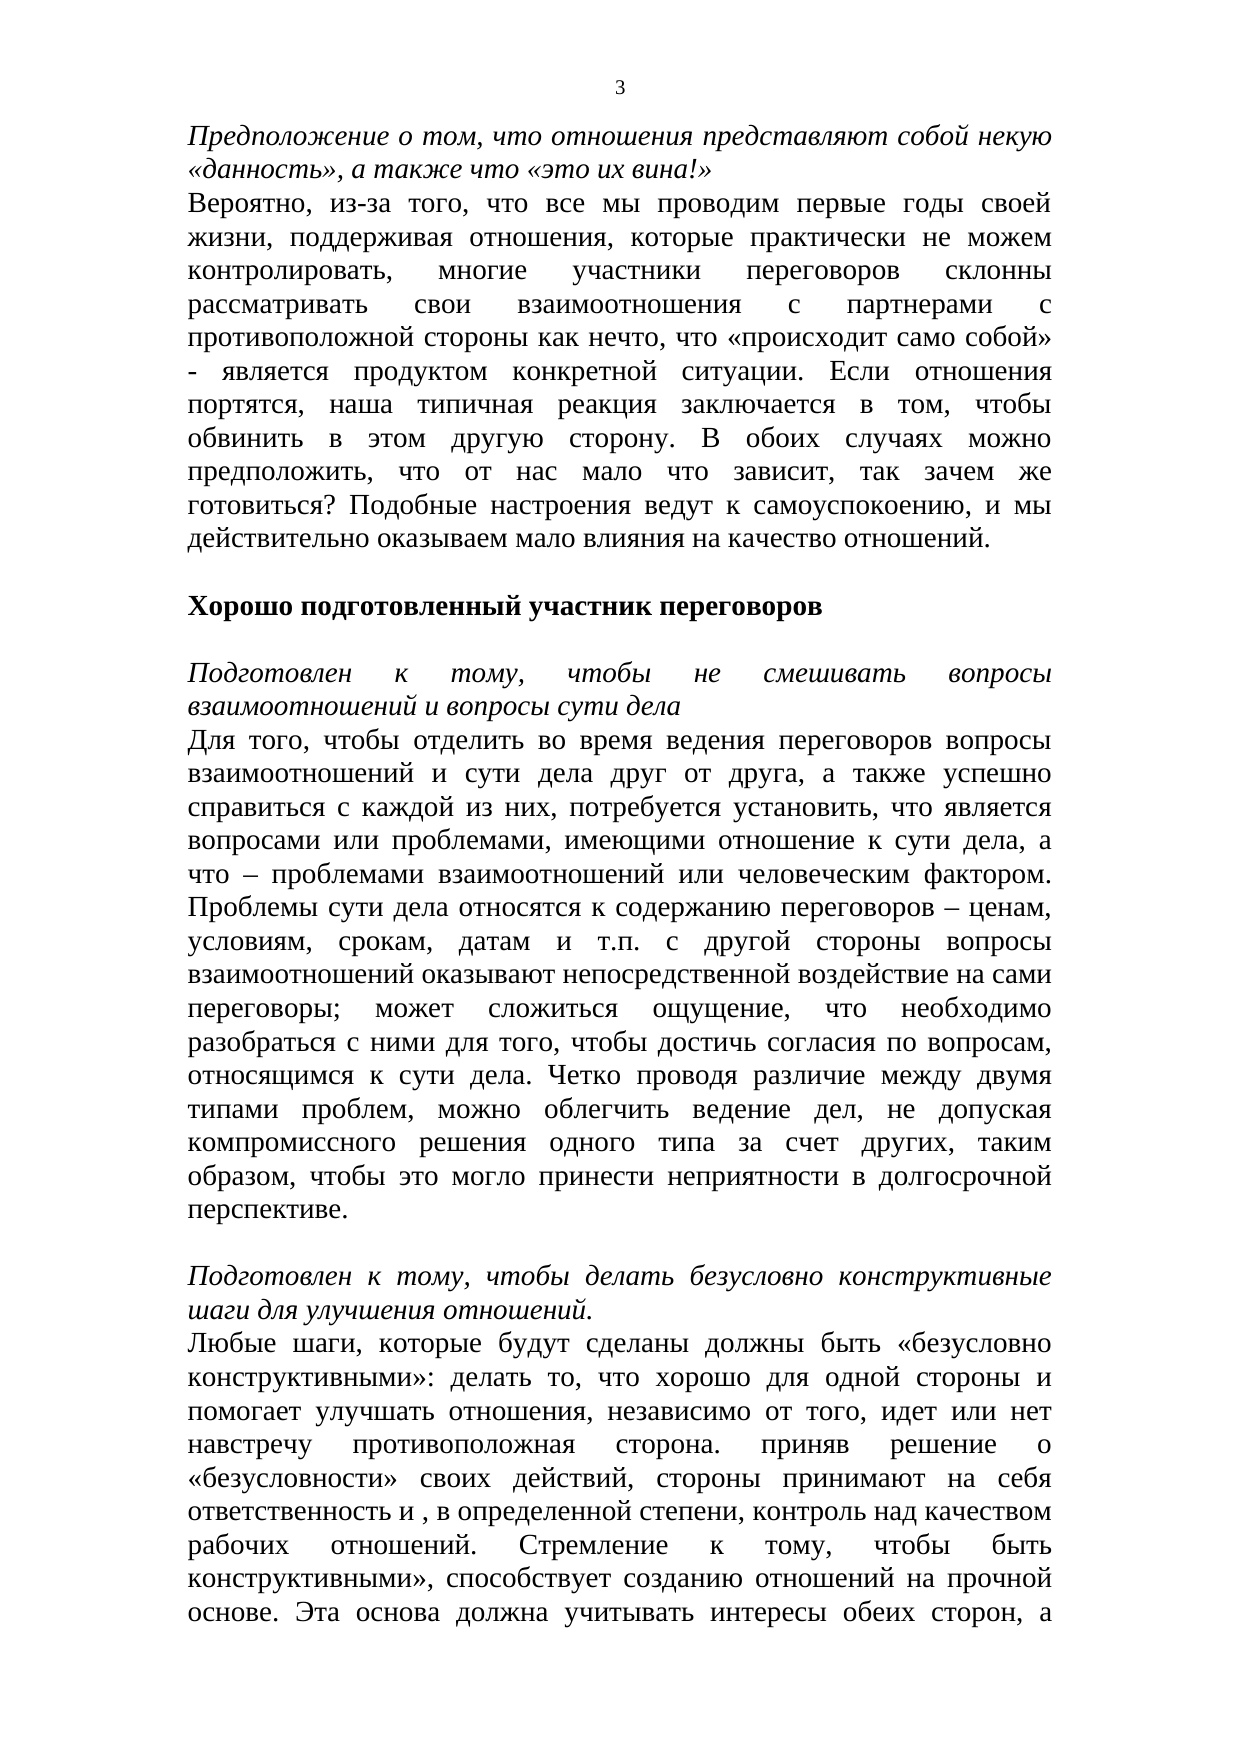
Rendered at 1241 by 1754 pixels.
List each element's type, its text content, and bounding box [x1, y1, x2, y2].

text Подготовлен к тому, чтобы не смешивать вопросы взаимоотношений и вопросы сути дела [187, 655, 1053, 722]
text Вероятно, из-за того, что все мы проводим первые годы своей жизни, поддерживая отношения, которые практически не можем контролировать, многие участники переговоров склонны рассматривать свои взаимоотношения с партнерами с противоположной стороны как нечто, что «происходит само собой» - является продуктом конкретной ситуации. Если отношения портятся, наша типичная реакция заключается в том, чтобы обвинить в этом другую сторону. В обоих случаях можно предположить, что от нас мало что зависит, так зачем же готовиться? Подобные настроения ведут к самоуспокоению, и мы действительно оказываем мало влияния на качество отношений. [187, 185, 1053, 554]
text Для того, чтобы отделить во время ведения переговоров вопросы взаимоотношений и сути дела друг от друга, а также успешно справиться с каждой из них, потребуется установить, что является вопросами или проблемами, имеющими отношение к сути дела, а что – проблемами взаимоотношений или человеческим фактором. Проблемы сути дела относятся к содержанию переговоров – ценам, условиям, срокам, датам и т.п. с другой стороны вопросы взаимоотношений оказывают непосредственной воздействие на сами переговоры; может сложиться ощущение, что необходимо разобраться с ними для того, чтобы достичь согласия по вопросам, относящимся к сути дела. Четко проводя различие между двумя типами проблем, можно облегчить ведение дел, не допуская компромиссного решения одного типа за счет других, таким образом, чтобы это могло принести неприятности в долгосрочной перспективе. [187, 722, 1053, 1225]
text Подготовлен к тому, чтобы делать безусловно конструктивные шаги для улучшения отношений. [187, 1258, 1053, 1326]
text Предположение о том, что отношения представляют собой некую «данность», а также что «это их вина!» [187, 118, 1053, 185]
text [187, 1326, 1053, 1627]
text Хорошо подготовленный участник переговоров [187, 588, 1053, 621]
